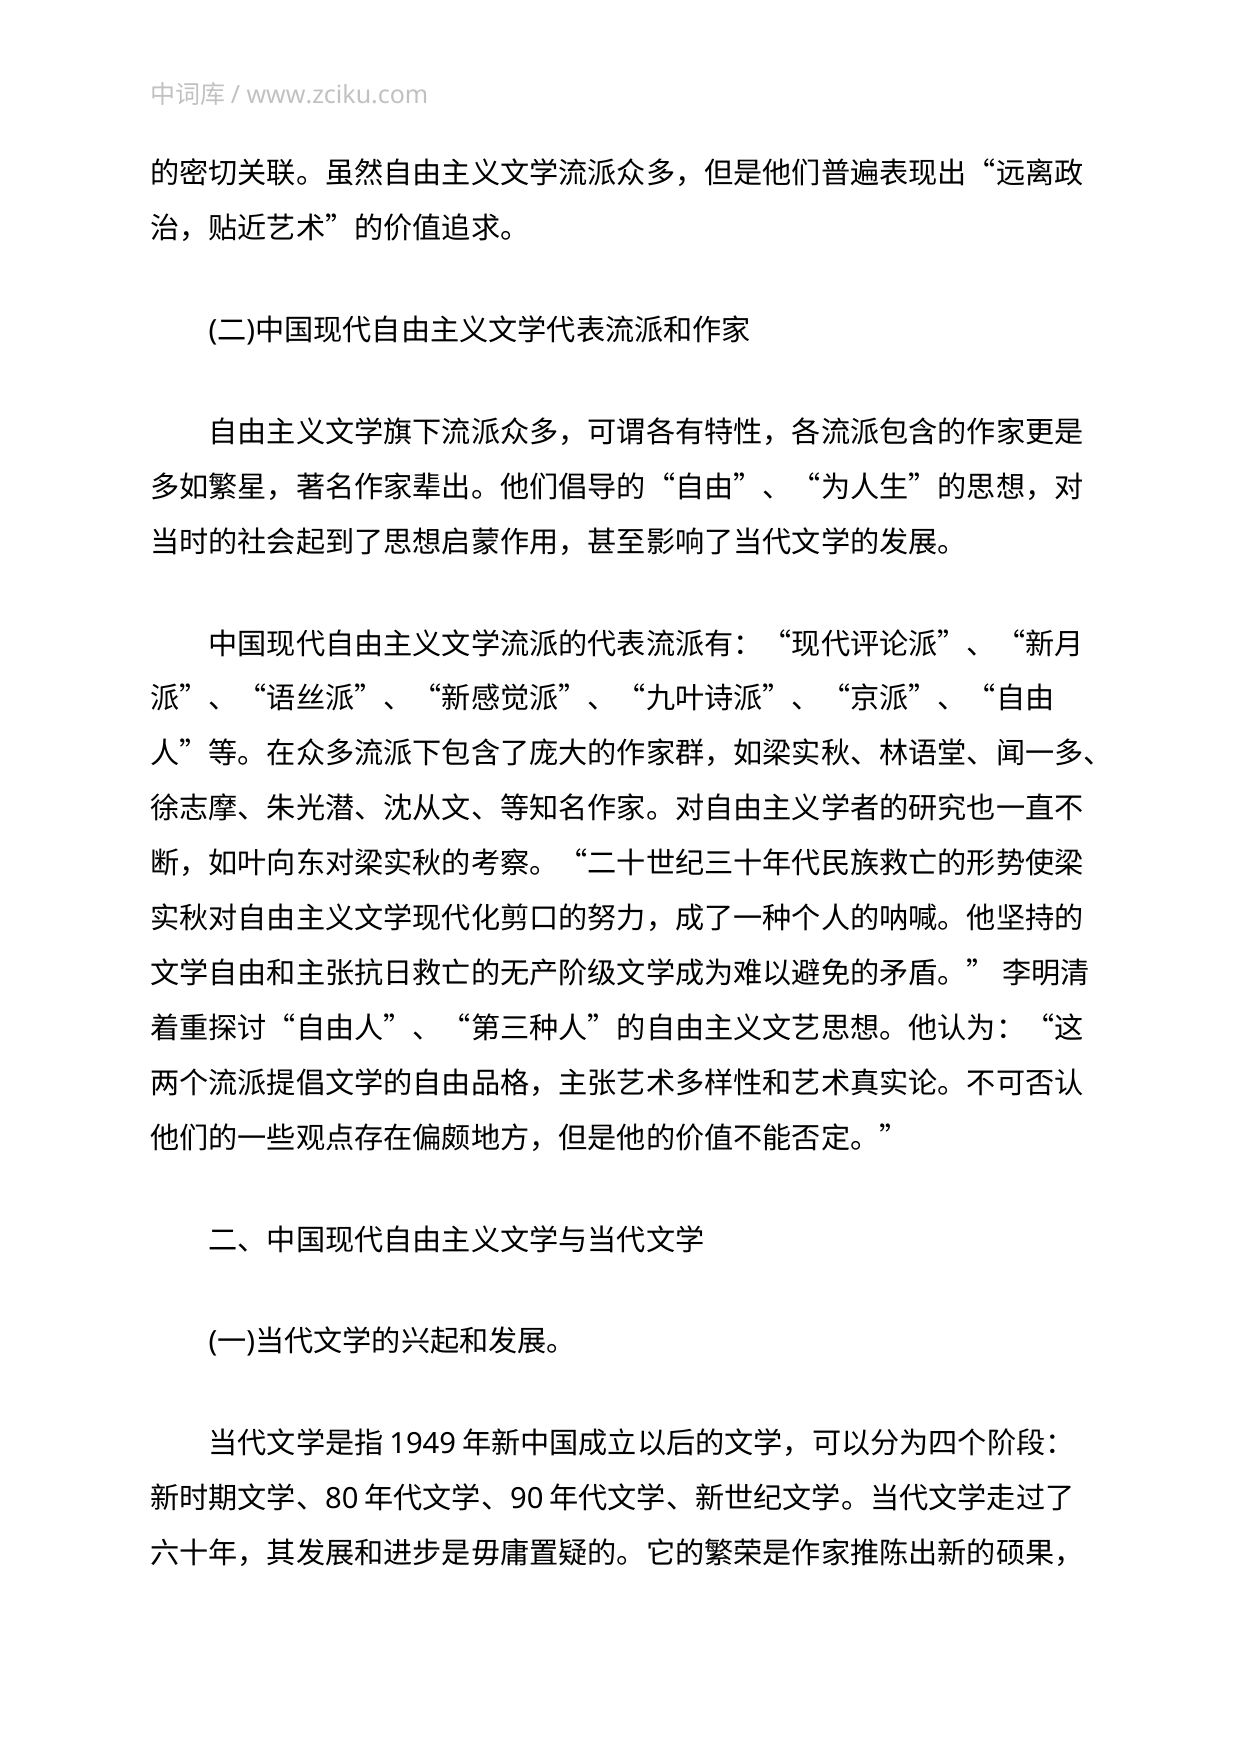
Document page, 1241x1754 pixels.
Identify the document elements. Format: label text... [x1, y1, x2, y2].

text (二)中国现代自由主义文学代表流派和作家 [150, 307, 1090, 349]
text (一)当代文学的兴起和发展。 [150, 1318, 1090, 1360]
text 中国现代自由主义文学流派的代表流派有：“现代评论派”、“新月派”、“语丝派”、“新感觉派”、“九叶诗派”、“京派”、“自由人”等。在众多流派下包含了庞大的作家群，如梁实秋、林语堂、闻一多、徐志摩、朱光潜、沈从文、等知名作家。对自由主义学者的研究也一直不断，如叶向东对梁实秋的考察。“二十世纪三十年代民族救亡的形势使梁实秋对自由主义文学现代化剪口的努力，成了一种个人的呐喊。他坚持的文学自由和主张抗日救亡的无产阶级文学成为难以避免的矛盾。” 李明清着重探讨“自由人”、“第三种人”的自由主义文艺思想。他认为：“这两个流派提倡文学的自由品格，主张艺术多样性和艺术真实论。不可否认他们的一些观点存在偏颇地方，但是他的价值不能否定。” [150, 620, 1090, 1157]
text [150, 1420, 1090, 1572]
text 二、中国现代自由主义文学与当代文学 [150, 1216, 1090, 1258]
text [150, 150, 1090, 247]
text 自由主义文学旗下流派众多，可谓各有特性，各流派包含的作家更是多如繁星，著名作家辈出。他们倡导的“自由”、“为人生”的思想，对当时的社会起到了思想启蒙作用，甚至影响了当代文学的发展。 [150, 409, 1090, 561]
